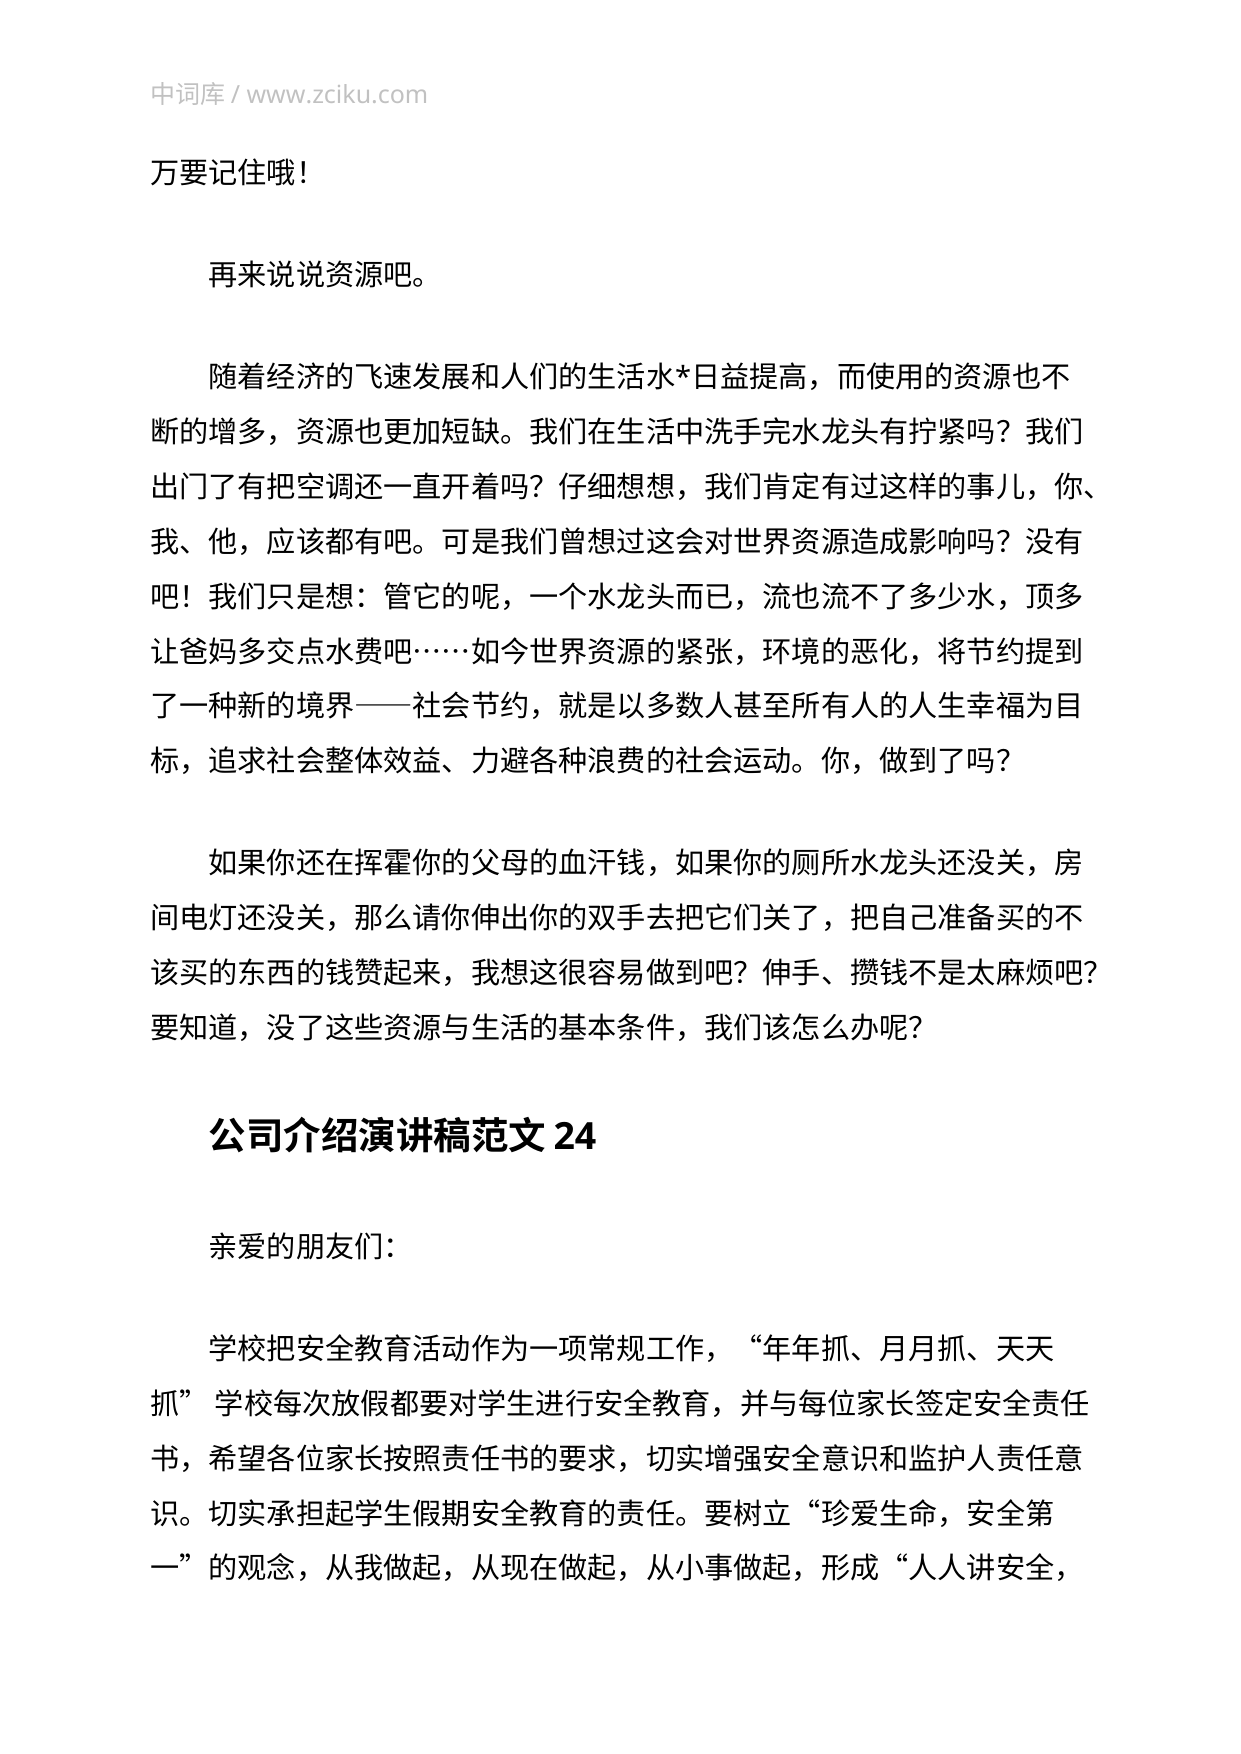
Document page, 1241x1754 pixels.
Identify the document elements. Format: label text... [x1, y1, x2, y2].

text 如果你还在挥霍你的父母的血汗钱，如果你的厕所水龙头还没关，房间电灯还没关，那么请你伸出你的双手去把它们关了，把自己准备买的不该买的东西的钱赞起来，我想这很容易做到吧？伸手、攒钱不是太麻烦吧？要知道，没了这些资源与生活的基本条件，我们该怎么办呢？ [150, 840, 1090, 1047]
text 亲爱的朋友们： [150, 1224, 1090, 1266]
text 随着经济的飞速发展和人们的生活水*日益提高，而使用的资源也不断的增多，资源也更加短缺。我们在生活中洗手完水龙头有拧紧吗？我们出门了有把空调还一直开着吗？仔细想想，我们肯定有过这样的事儿，你、我、他，应该都有吧。可是我们曾想过这会对世界资源造成影响吗？没有吧！我们只是想：管它的呢，一个水龙头而已，流也流不了多少水，顶多让爸妈多交点水费吧……如今世界资源的紧张，环境的恶化，将节约提到了一种新的境界——社会节约，就是以多数人甚至所有人的人生幸福为目标，追求社会整体效益、力避各种浪费的社会运动。你，做到了吗？ [150, 353, 1090, 780]
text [150, 150, 1090, 192]
text 公司介绍演讲稿范文24 [150, 1106, 1090, 1161]
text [150, 1326, 1090, 1587]
text 再来说说资源吧。 [150, 252, 1090, 294]
